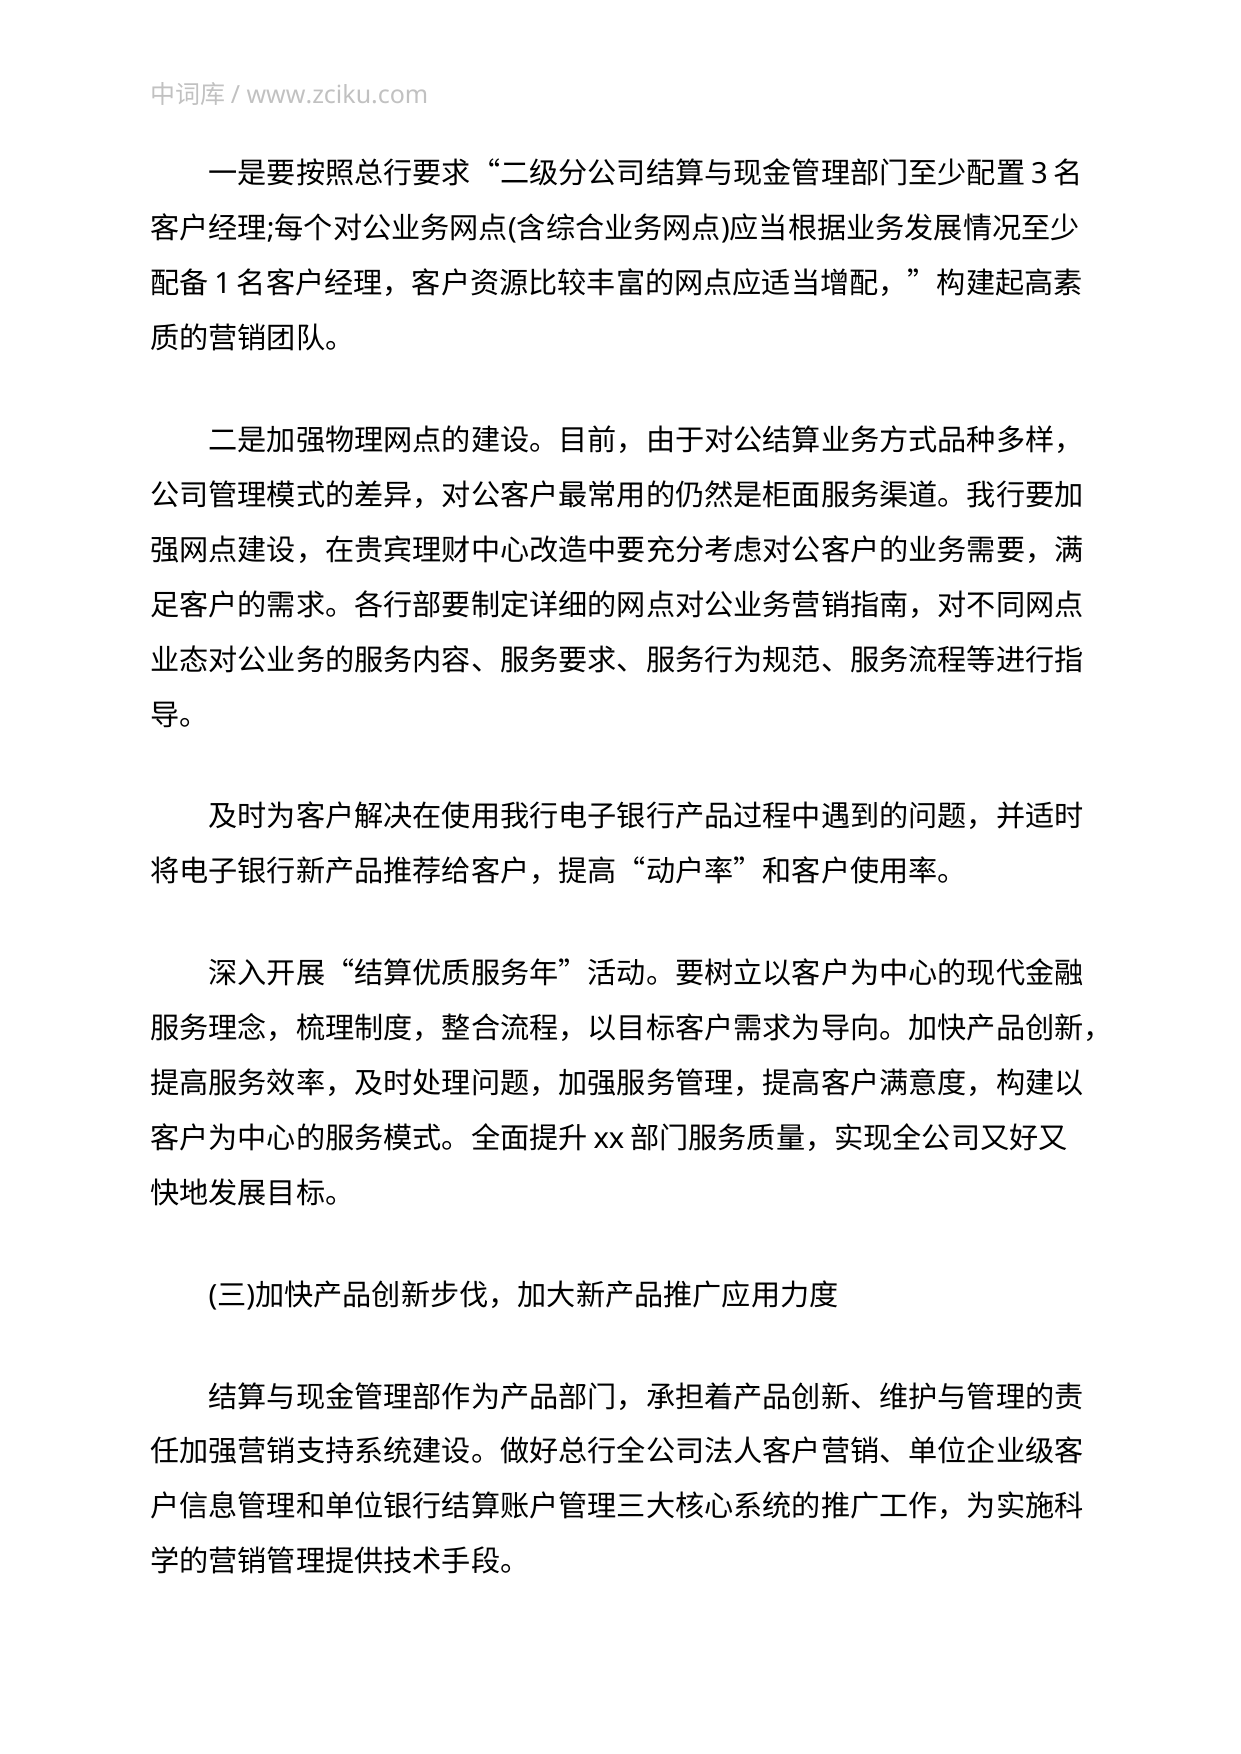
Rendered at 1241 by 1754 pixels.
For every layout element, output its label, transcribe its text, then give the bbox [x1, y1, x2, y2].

text 一是要按照总行要求“二级分公司结算与现金管理部门至少配置3名客户经理;每个对公业务网点(含综合业务网点)应当根据业务发展情况至少配备1名客户经理，客户资源比较丰富的网点应适当增配，”构建起高素质的营销团队。 [150, 150, 1090, 357]
text (三)加快产品创新步伐，加大新产品推广应用力度 [150, 1271, 1090, 1313]
text 二是加强物理网点的建设。目前，由于对公结算业务方式品种多样，公司管理模式的差异，对公客户最常用的仍然是柜面服务渠道。我行要加强网点建设，在贵宾理财中心改造中要充分考虑对公客户的业务需要，满足客户的需求。各行部要制定详细的网点对公业务营销指南，对不同网点业态对公业务的服务内容、服务要求、服务行为规范、服务流程等进行指导。 [150, 417, 1090, 733]
text 及时为客户解决在使用我行电子银行产品过程中遇到的问题，并适时将电子银行新产品推荐给客户，提高“动户率”和客户使用率。 [150, 793, 1090, 890]
text 深入开展“结算优质服务年”活动。要树立以客户为中心的现代金融服务理念，梳理制度，整合流程，以目标客户需求为导向。加快产品创新，提高服务效率，及时处理问题，加强服务管理，提高客户满意度，构建以客户为中心的服务模式。全面提升xx部门服务质量，实现全公司又好又快地发展目标。 [150, 950, 1090, 1212]
text 结算与现金管理部作为产品部门，承担着产品创新、维护与管理的责任加强营销支持系统建设。做好总行全公司法人客户营销、单位企业级客户信息管理和单位银行结算账户管理三大核心系统的推广工作，为实施科学的营销管理提供技术手段。 [150, 1373, 1090, 1580]
